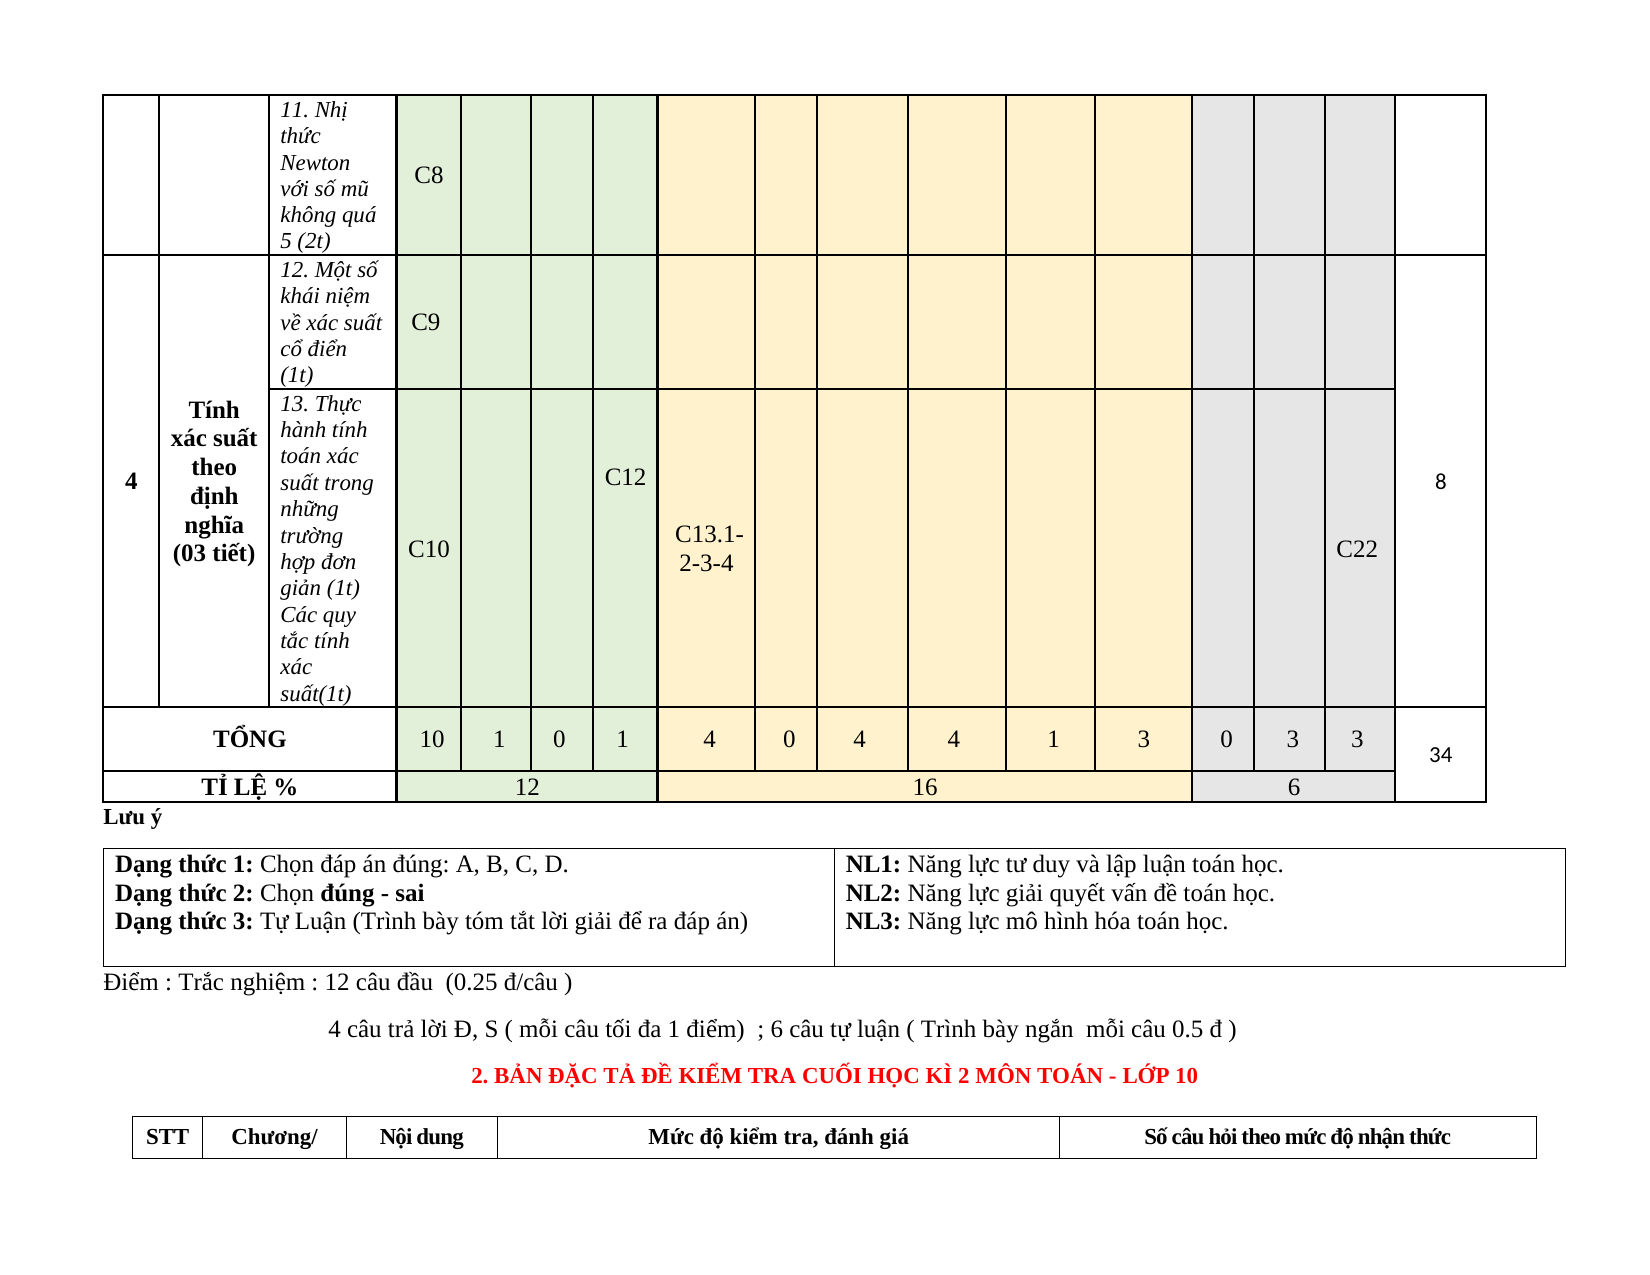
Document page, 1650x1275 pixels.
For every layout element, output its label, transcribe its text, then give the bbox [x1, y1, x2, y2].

table_header Chương/chủ đề [203, 1117, 346, 1157]
table_cell C9 [398, 256, 460, 388]
table_cell [1326, 96, 1394, 254]
text Lưu ý [103, 803, 1566, 829]
table_cell C13.1-2-3-4 [659, 390, 754, 706]
table_header NL1: Năng lực tư duy và lập luận toán học. NL2: Năng lực giải quyết vấn đề toán học. NL3: Năng lực mô hình hóa toán học. [835, 849, 1565, 966]
text 4 câu trả lời Đ, S ( mỗi câu tối đa 1 điểm) ; 6 câu tự luận ( Trình bày ngắn mỗi câu 0.5 đ ) [103, 1014, 1566, 1043]
table_cell 16 [659, 772, 1191, 801]
table_cell C22 [1326, 390, 1394, 706]
table_cell 3 [1096, 708, 1191, 770]
table_header Dạng thức 1: Chọn đáp án đúng: A, B, C, D. Dạng thức 2: Chọn đúng - sai Dạng thức 3: Tự Luận (Trình bày tóm tắt lời giải để ra đáp án) [104, 849, 834, 966]
table_cell C10 [398, 390, 460, 706]
table_cell [1326, 256, 1394, 388]
table_cell [462, 96, 530, 254]
table_cell 13. Thực hành tính toán xác suất trong những trường hợp đơn giản (1t) Các quy tắc tính xác suất(1t) [270, 390, 395, 706]
table_cell [818, 256, 907, 388]
table_cell 12. Một số khái niệm về xác suất cổ điển (1t) [270, 256, 395, 388]
table_cell [532, 256, 592, 388]
table_cell [909, 256, 1005, 388]
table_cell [160, 96, 268, 254]
table_cell 4 [909, 708, 1005, 770]
table_cell [462, 390, 530, 706]
table_cell [659, 256, 754, 388]
table_cell [594, 256, 656, 388]
table_cell 1 [594, 708, 656, 770]
table_cell Tính xác suất theo định nghĩa (03 tiết) [160, 256, 268, 706]
table_cell 4 [659, 708, 754, 770]
table_cell 3 [1255, 708, 1324, 770]
table_cell 6 [1193, 772, 1394, 801]
table_cell [594, 96, 656, 254]
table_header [498, 1117, 1059, 1157]
table_cell 4 [104, 256, 158, 706]
table_header Nội dung [347, 1117, 497, 1157]
table_cell 0 [532, 708, 592, 770]
table_cell [1255, 96, 1324, 254]
table_cell [818, 390, 907, 706]
table_cell [1193, 390, 1253, 706]
table_cell [818, 96, 907, 254]
table_cell [909, 96, 1005, 254]
table_cell 10 [398, 708, 460, 770]
text Điểm : Trắc nghiệm : 12 câu đầu (0.25 đ/câu ) [103, 967, 1566, 995]
table_cell 1 [462, 708, 530, 770]
table_cell C12 [594, 390, 656, 706]
table_cell [756, 96, 816, 254]
table_cell [1096, 390, 1191, 706]
table_cell 11. Nhị thức Newton với số mũ không quá 5 (2t) [270, 96, 395, 254]
table_cell [1193, 96, 1253, 254]
table_cell [909, 390, 1005, 706]
table_cell [1255, 390, 1324, 706]
table_cell [659, 96, 754, 254]
text 2. BẢN ĐẶC TẢ ĐỀ KIỂM TRA CUỐI HỌC KÌ 2 MÔN TOÁN - LỚP 10 [103, 1062, 1566, 1088]
table_cell 8 [1396, 256, 1485, 706]
table_cell 12 [398, 772, 656, 801]
table_header Số câu hỏi theo mức độ nhận thức [1060, 1117, 1536, 1157]
table_cell [1096, 256, 1191, 388]
table_cell [462, 256, 530, 388]
table_cell 0 [756, 708, 816, 770]
table_cell [1007, 96, 1094, 254]
table_cell 4 [818, 708, 907, 770]
table_cell TỈ LỆ % [104, 772, 395, 801]
table_cell 3 [1326, 708, 1394, 770]
table_cell 3 [104, 96, 158, 254]
table_cell [532, 96, 592, 254]
table_cell [1255, 256, 1324, 388]
table_cell TỔNG [104, 708, 395, 770]
table_cell [756, 390, 816, 706]
table_header STT [133, 1117, 202, 1157]
table_cell [1007, 390, 1094, 706]
table_cell C8 [398, 96, 460, 254]
table_cell [1193, 256, 1253, 388]
table_cell [1007, 256, 1094, 388]
table_cell 1 [1007, 708, 1094, 770]
table_cell [532, 390, 592, 706]
table_cell [1096, 96, 1191, 254]
table_cell 9 [1396, 96, 1485, 254]
table_cell 0 [1193, 708, 1253, 770]
table_cell [756, 256, 816, 388]
table_cell 34 [1396, 708, 1485, 801]
